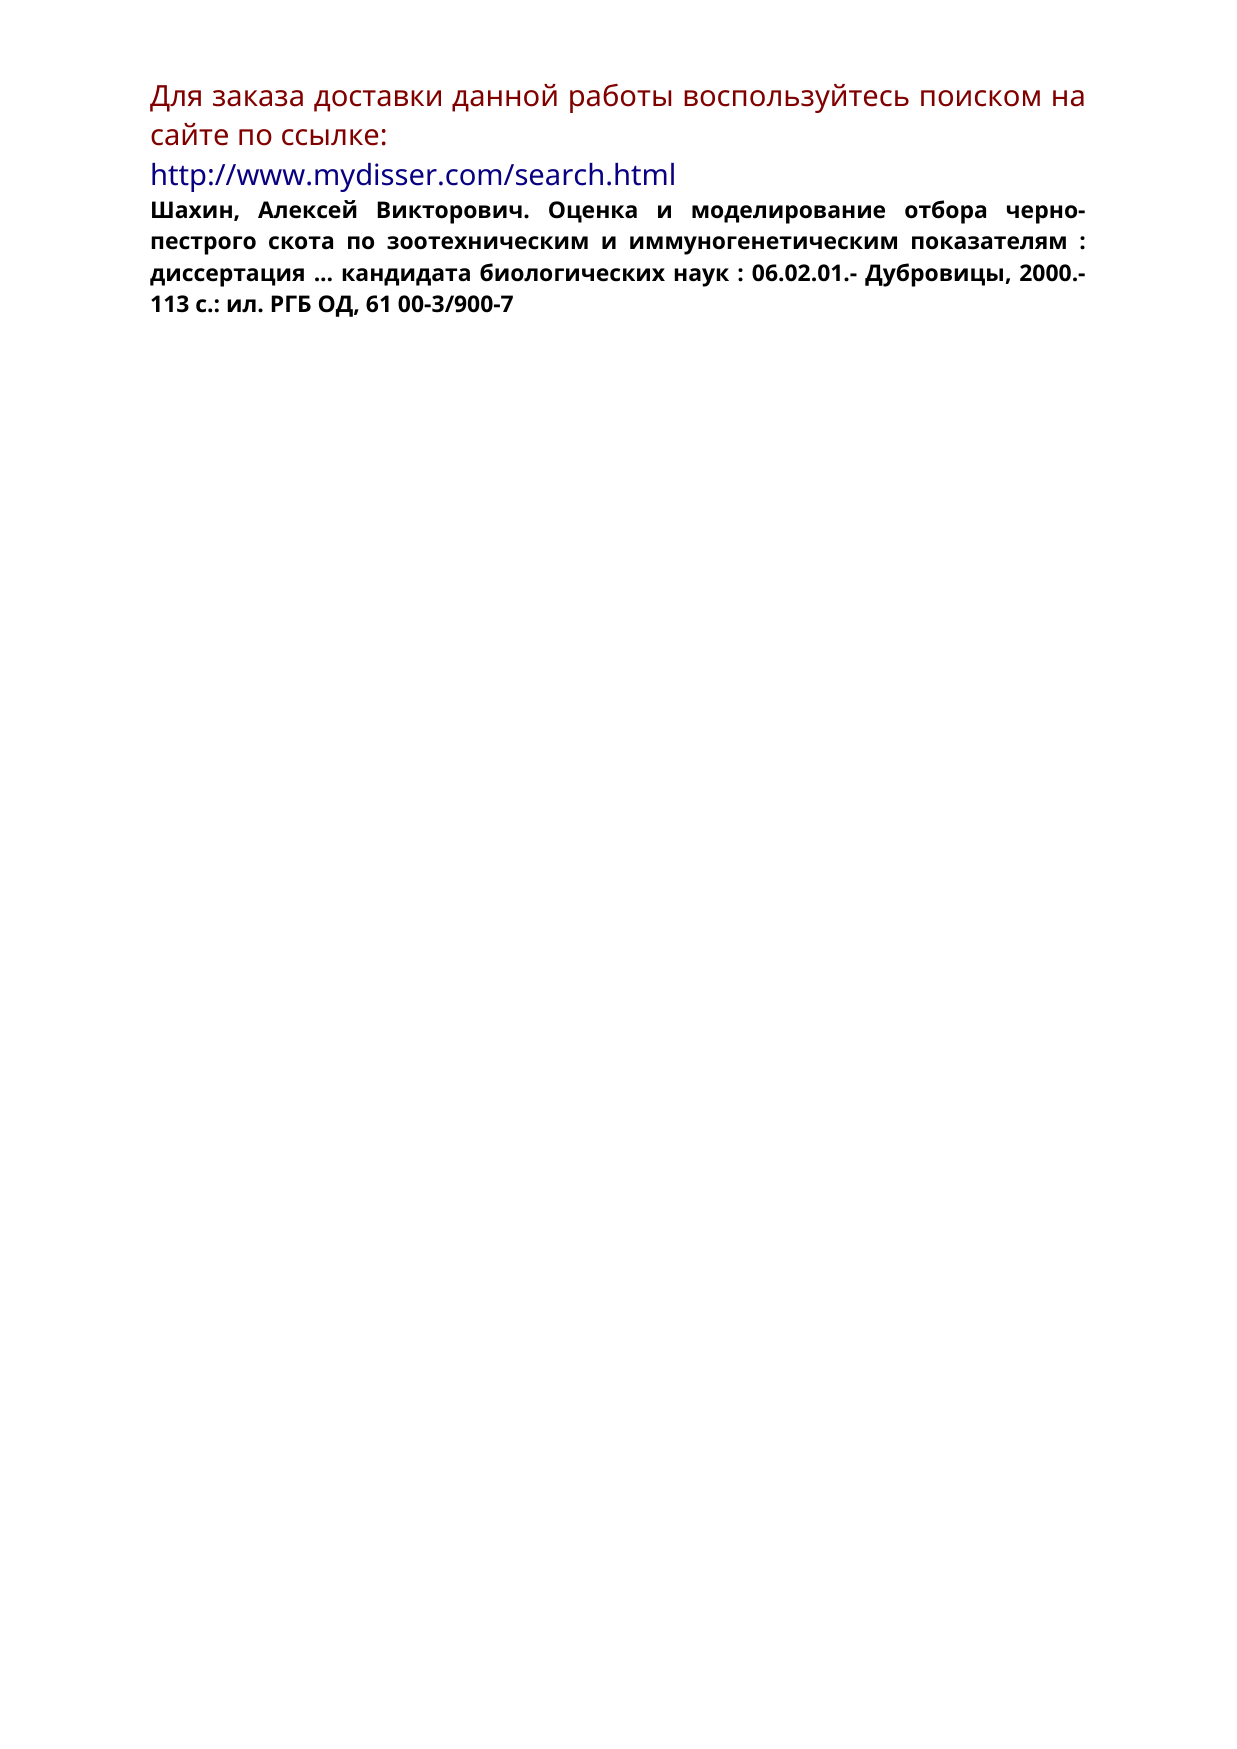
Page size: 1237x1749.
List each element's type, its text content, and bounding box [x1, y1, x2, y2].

text Шахин, Алексей Викторович. Оценка и моделирование отбора черно-пестрого скота по зоотехническим и иммуногенетическим показателям : диссертация ... кандидата биологических наук : 06.02.01.- Дубровицы, 2000.- 113 с.: ил. РГБ ОД, 61 00-3/900-7 [150, 194, 1086, 319]
